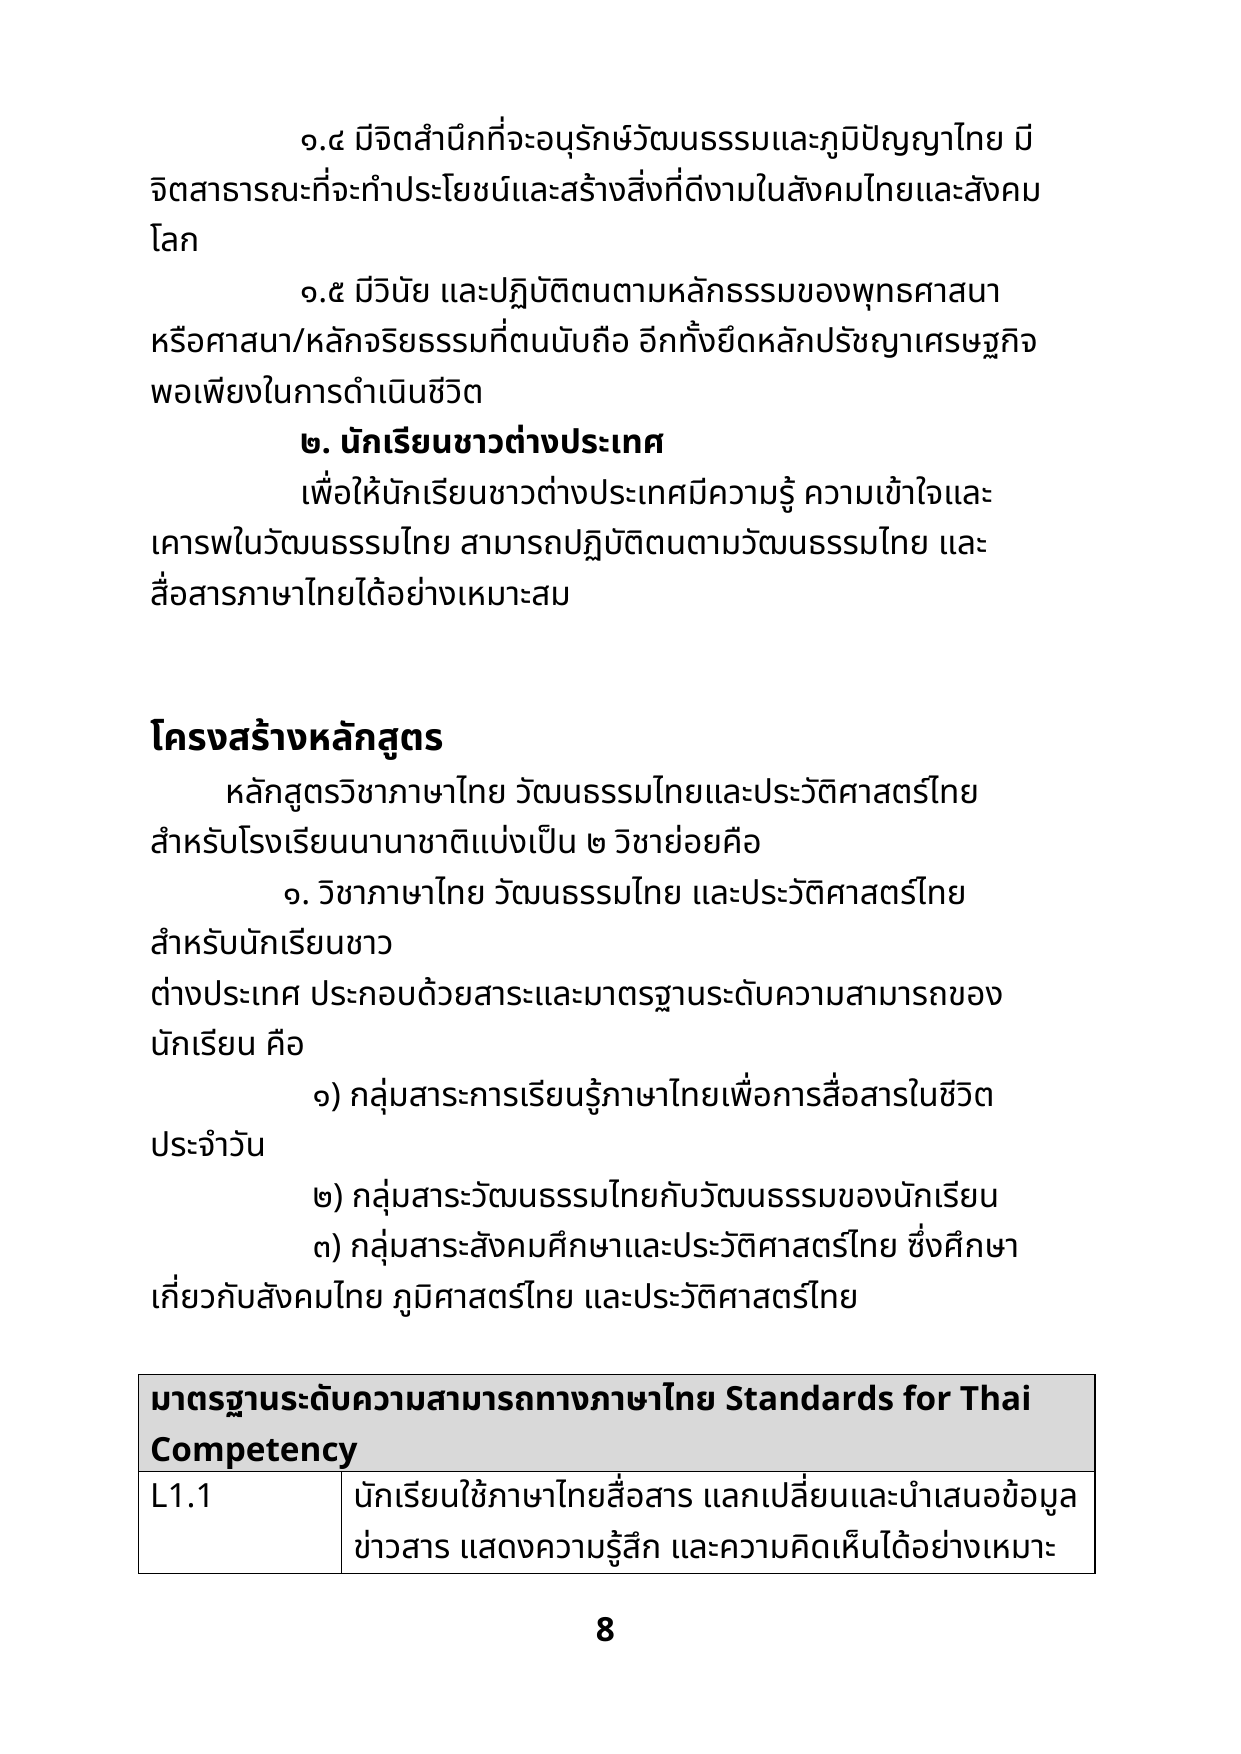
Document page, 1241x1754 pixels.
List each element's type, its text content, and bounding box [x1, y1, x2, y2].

text ๑. วิชาภาษาไทย วัฒนธรรมไทย และประวัติศาสตร์ไทย สำหรับนักเรียนชาว [150, 868, 1060, 969]
table_header มาตรฐานระดับความสามารถทางภาษาไทย Standards for Thai Competency [139, 1375, 1094, 1471]
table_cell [342, 1472, 1094, 1573]
table_cell L1.1 [139, 1472, 341, 1573]
text หลักสูตรวิชาภาษาไทย วัฒนธรรมไทยและประวัติศาสตร์ไทยสำหรับโรงเรียนนานาชาติแบ่งเป็น ๒ วิชาย่อยคือ [150, 768, 1060, 868]
text เพื่อให้นักเรียนชาวต่างประเทศมีความรู้ ความเข้าใจและเคารพในวัฒนธรรมไทย สามารถปฏิบัติตนตามวัฒนธรรมไทย และสื่อสารภาษาไทยได้อย่างเหมาะสม [150, 469, 1060, 620]
text ๒) กลุ่มสาระวัฒนธรรมไทยกับวัฒนธรรมของนักเรียน [150, 1171, 1060, 1222]
text ๑.๕ มีวินัย และปฏิบัติตนตามหลักธรรมของพุทธศาสนา หรือศาสนา/หลักจริยธรรมที่ตนนับถือ อีกทั้งยึดหลักปรัชญาเศรษฐกิจพอเพียงในการดำเนินชีวิต [150, 267, 1060, 418]
text โครงสร้างหลักสูตร [150, 711, 1060, 768]
text ๑) กลุ่มสาระการเรียนรู้ภาษาไทยเพื่อการสื่อสารในชีวิตประจำวัน [150, 1070, 1060, 1171]
text ๓) กลุ่มสาระสังคมศึกษาและประวัติศาสตร์ไทย ซึ่งศึกษาเกี่ยวกับสังคมไทย ภูมิศาสตร์ไทย และประวัติศาสตร์ไทย [150, 1222, 1060, 1323]
text ต่างประเทศ ประกอบด้วยสาระและมาตรฐานระดับความสามารถของนักเรียน คือ [150, 969, 1060, 1070]
text ๒. นักเรียนชาวต่างประเทศ [150, 418, 1060, 469]
text ๑.๔ มีจิตสำนึกที่จะอนุรักษ์วัฒนธรรมและภูมิปัญญาไทย มีจิตสาธารณะที่จะทำประโยชน์และสร้างสิ่งที่ดีงามในสังคมไทยและสังคมโลก [150, 115, 1060, 267]
